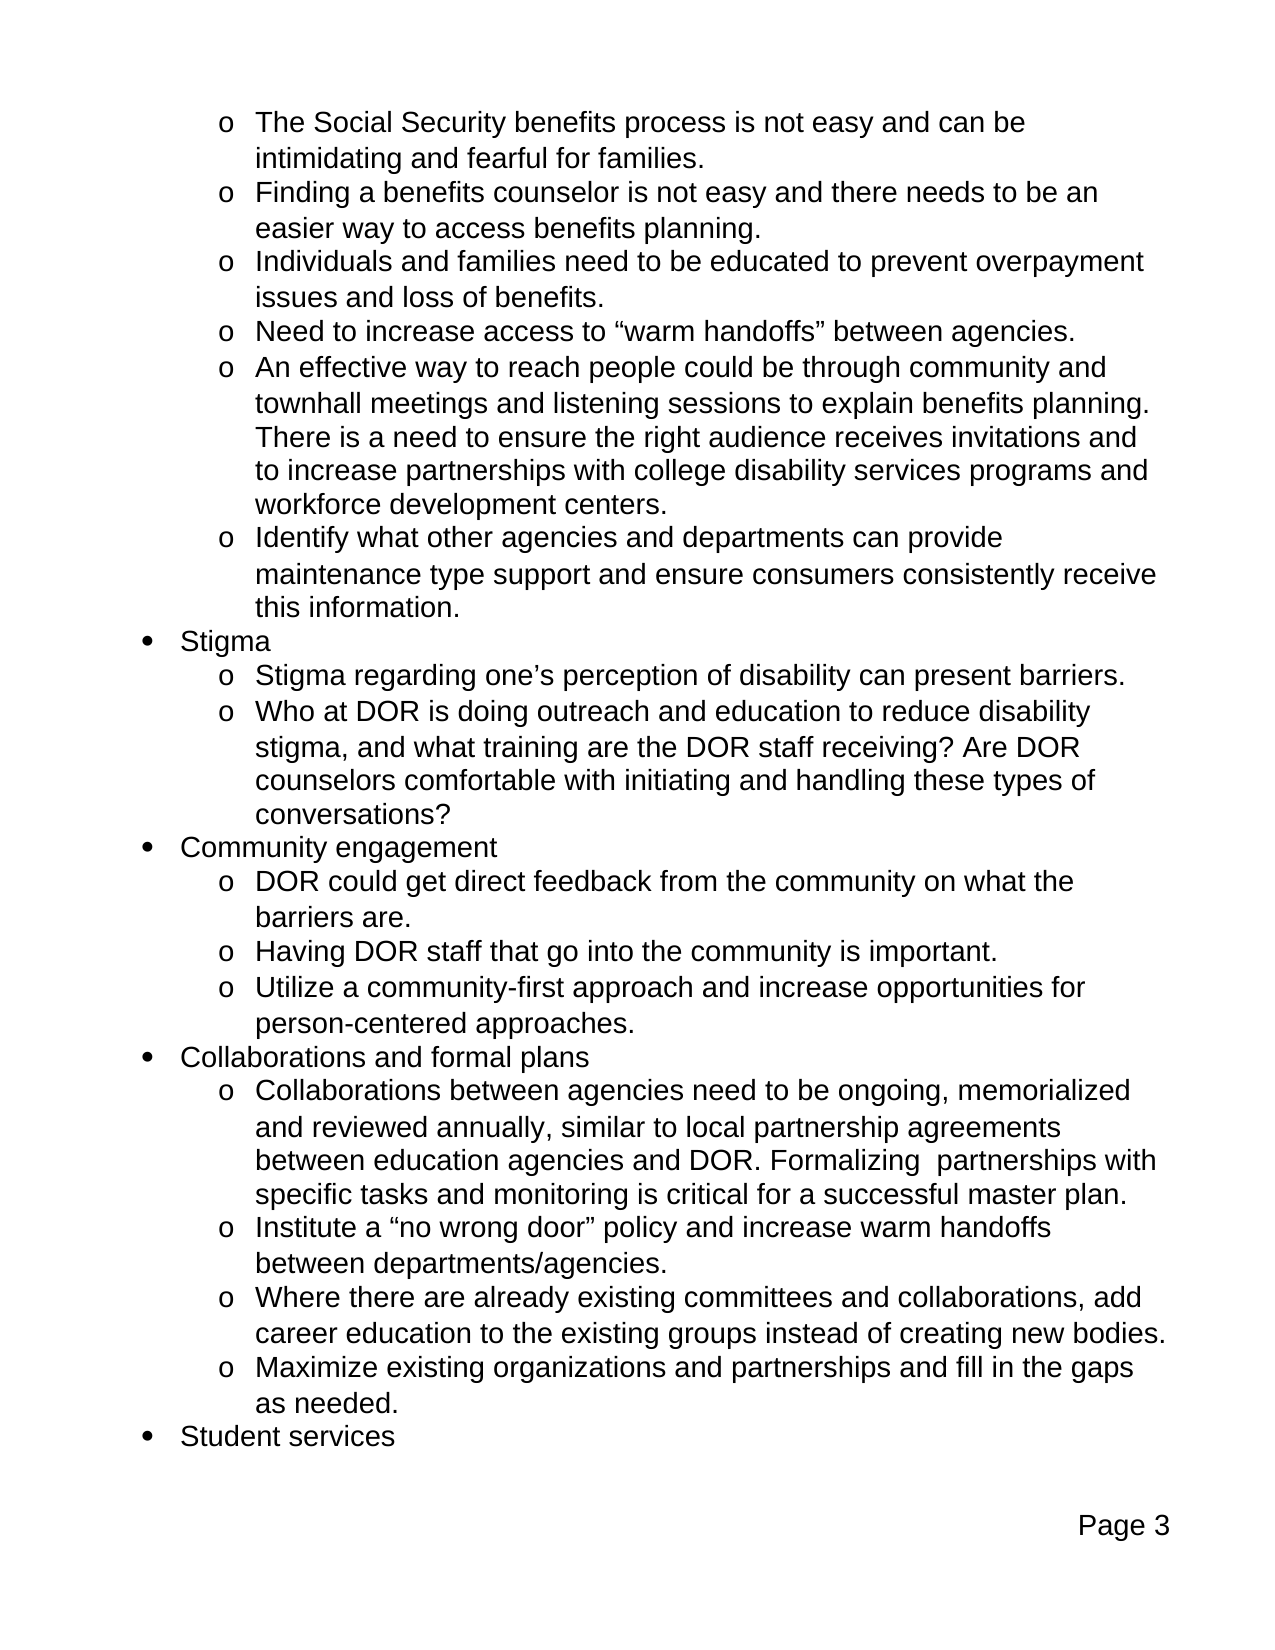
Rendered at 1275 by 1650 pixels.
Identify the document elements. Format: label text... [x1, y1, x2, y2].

list Need to increase access to “warm handoffs” between agencies. [217, 314, 1170, 350]
list An effective way to reach people could be through community and townhall meetings and listening sessions to explain benefits planning. There is a need to ensure the right audience receives invitations and to increase partnerships with college disability services programs and workforce development centers. [217, 350, 1170, 521]
list Utilize a community-first approach and increase opportunities for person-centered approaches. [217, 970, 1170, 1040]
list Individuals and families need to be educated to prevent overpayment issues and loss of benefits. [217, 244, 1170, 314]
list Maximize existing organizations and partnerships and fill in the gaps as needed. [217, 1349, 1170, 1419]
list Institute a “no wrong door” policy and increase warm handoffs between departments/agencies. [217, 1210, 1170, 1280]
list Who at DOR is doing outreach and education to reduce disability stigma, and what training are the DOR staff receiving? Are DOR counselors comfortable with initiating and handling these types of conversations? [217, 694, 1170, 830]
list Stigma regarding one’s perception of disability can present barriers. [217, 657, 1170, 694]
list Where there are already existing committees and collaborations, add career education to the existing groups instead of creating new bodies. [217, 1280, 1170, 1349]
list Identify what other agencies and departments can provide maintenance type support and ensure consumers consistently receive this information. [217, 521, 1170, 624]
list Having DOR staff that go into the community is important. [217, 934, 1170, 970]
list DOR could get direct feedback from the community on what the barriers are. [217, 864, 1170, 934]
list Stigma [142, 624, 1170, 657]
list Collaborations and formal plans [142, 1040, 1170, 1073]
list Collaborations between agencies need to be ongoing, memorialized and reviewed annually, similar to local partnership agreements between education agencies and DOR. Formalizing partnerships with specific tasks and monitoring is critical for a successful master plan. [217, 1073, 1170, 1210]
list Community engagement [142, 830, 1170, 864]
list Finding a benefits counselor is not easy and there needs to be an easier way to access benefits planning. [217, 175, 1170, 244]
list Student services [142, 1419, 1170, 1453]
list The Social Security benefits process is not easy and can be intimidating and fearful for families. [217, 105, 1170, 175]
